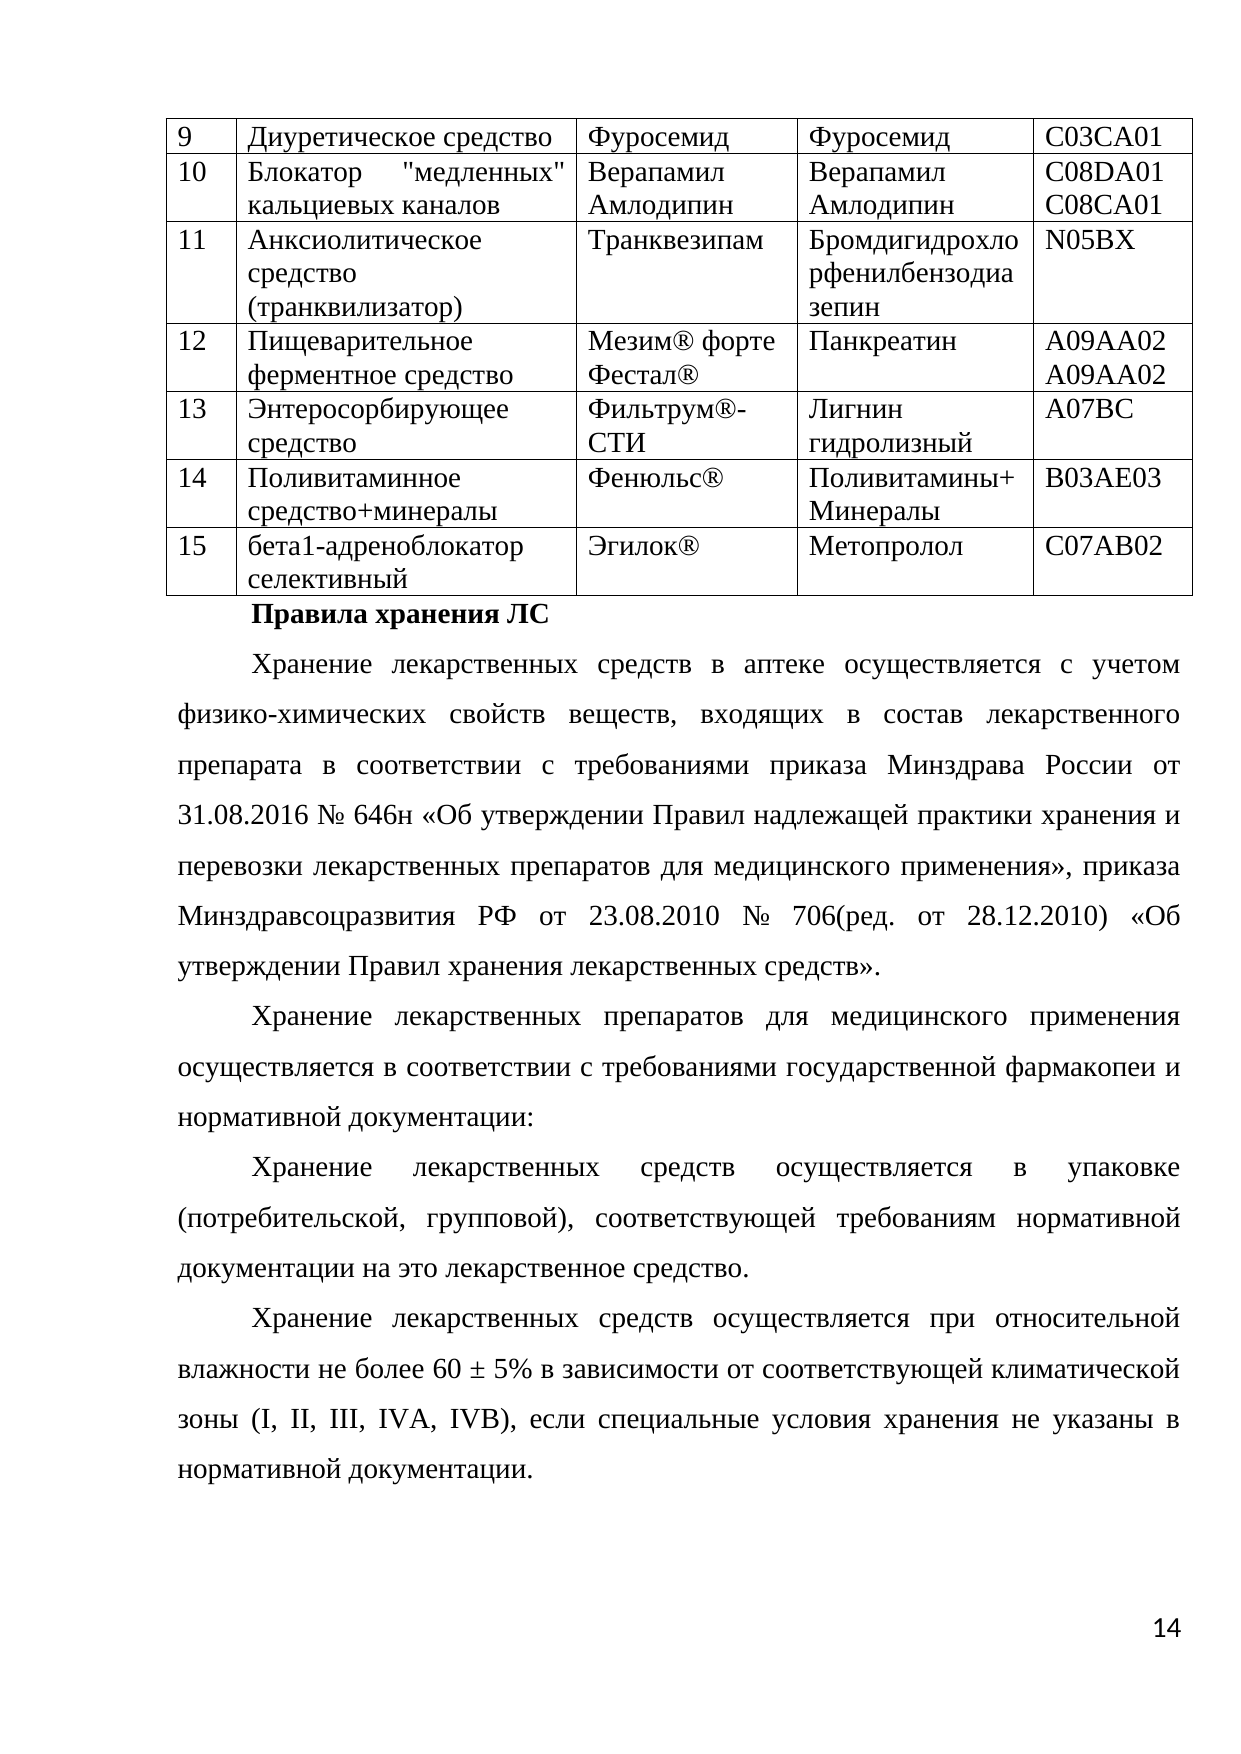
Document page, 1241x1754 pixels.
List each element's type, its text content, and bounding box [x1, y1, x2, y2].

table_cell Поливитаминное средство+минералы [237, 460, 576, 527]
table_cell B03AE03 [1034, 460, 1192, 527]
table_cell Фенюльс® [577, 460, 797, 527]
table_cell 11 [167, 222, 236, 322]
table_cell Фуросемид [798, 119, 1033, 153]
text Правила хранения ЛС [177, 596, 1181, 629]
table_cell Метопролол [798, 528, 1033, 595]
table_cell C08DA01 С08СА01 [1034, 154, 1192, 221]
table_cell Эгилок® [577, 528, 797, 595]
table_cell Лигнин гидролизный [798, 392, 1033, 459]
table_cell N05BX [1034, 222, 1192, 322]
table_cell бета1-адреноблокатор селективный [237, 528, 576, 595]
table_cell Энтеросорбирующее средство [237, 392, 576, 459]
table_cell Диуретическое средство [237, 119, 576, 153]
table_cell Верапамил Амлодипин [798, 154, 1033, 221]
table_cell Анксиолитическое средство (транквилизатор) [237, 222, 576, 322]
table_cell 9 [167, 119, 236, 153]
table_cell Бромдигидрохлорфенилбензодиазепин [798, 222, 1033, 322]
text Хранение лекарственных средств в аптеке осуществляется с учетом физико-химических свойств веществ, входящих в состав лекарственного препарата в соответствии с требованиями приказа Минздрава России от 31.08.2016 № 646н «Об утверждении Правил надлежащей практики хранения и перевозки лекарственных препаратов для медицинского применения», приказа Минздравсоцразвития РФ от 23.08.2010 № 706(ред. от 28.12.2010) «Об утверждении Правил хранения лекарственных средств». [177, 646, 1181, 982]
table_cell 10 [167, 154, 236, 221]
table_cell Блокатор "медленных" кальциевых каналов [237, 154, 576, 221]
text Хранение лекарственных препаратов для медицинского применения осуществляется в соответствии с требованиями государственной фармакопеи и нормативной документации: [177, 998, 1181, 1133]
table_cell 13 [167, 392, 236, 459]
table_cell Мезим® форте Фестал® [577, 324, 797, 391]
text Хранение лекарственных средств осуществляется в упаковке (потребительской, групповой), соответствующей требованиям нормативной документации на это лекарственное средство. [177, 1149, 1181, 1284]
text Хранение лекарственных средств осуществляется при относительной влажности не более 60 ± 5% в зависимости от соответствующей климатической зоны (I, II, III, IVA, IVB), если специальные условия хранения не указаны в нормативной документации. [177, 1300, 1181, 1485]
table_cell C03CA01 [1034, 119, 1192, 153]
table_cell 12 [167, 324, 236, 391]
table_cell A07BC [1034, 392, 1192, 459]
table_cell Пищеварительное ферментное средство [237, 324, 576, 391]
table_cell Панкреатин [798, 324, 1033, 391]
table_cell C07AB02 [1034, 528, 1192, 595]
table_cell A09AA02 A09AA02 [1034, 324, 1192, 391]
table_cell Верапамил Амлодипин [577, 154, 797, 221]
table_cell Поливитамины+Минералы [798, 460, 1033, 527]
table_cell Фильтрум®-СТИ [577, 392, 797, 459]
table_cell Транквезипам [577, 222, 797, 322]
table_cell 14 [167, 460, 236, 527]
table_cell 15 [167, 528, 236, 595]
table_cell Фуросемид [577, 119, 797, 153]
